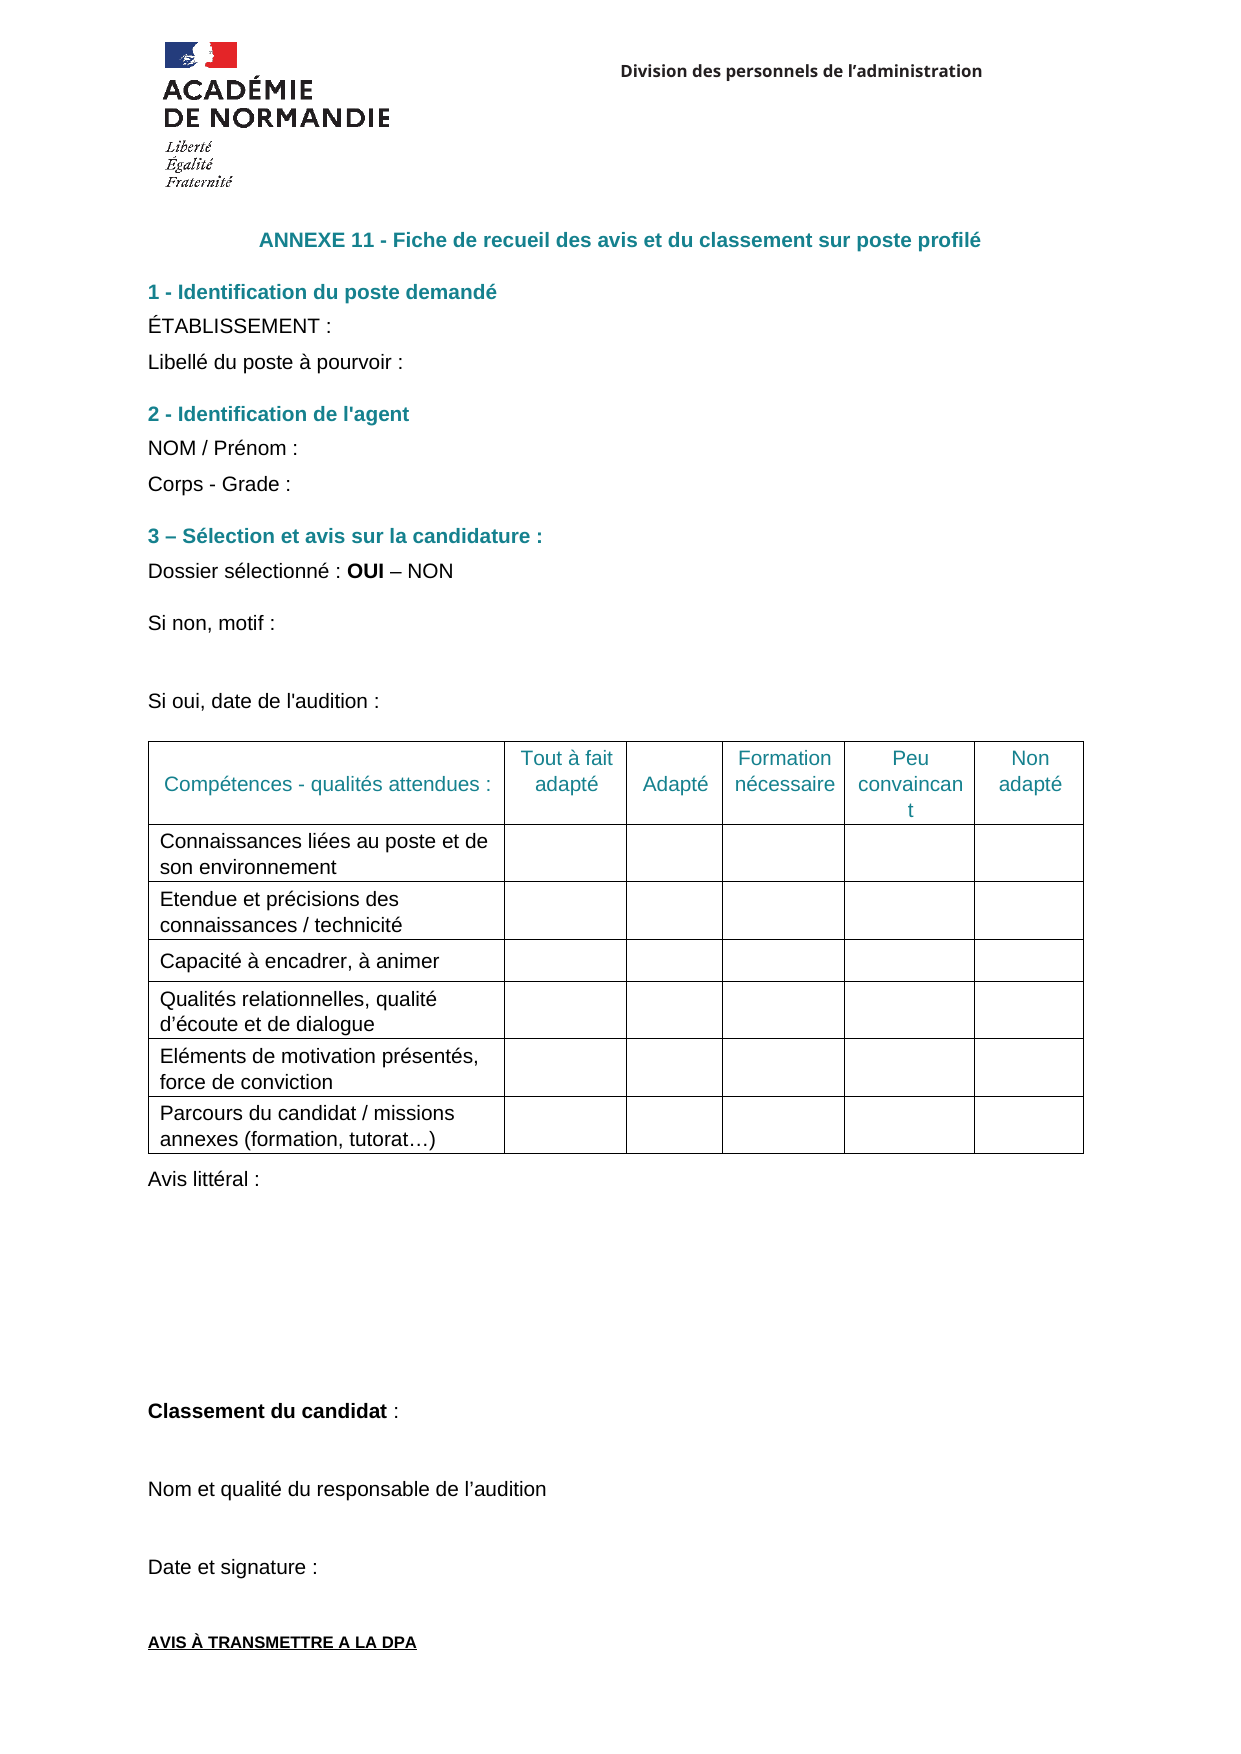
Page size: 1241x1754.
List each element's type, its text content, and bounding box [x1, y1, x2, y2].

text 3 – Sélection et avis sur la candidature : [148, 524, 1092, 548]
text NOM / Prénom : [148, 436, 1092, 460]
picture [162, 42, 389, 187]
table_header Non adapté [975, 742, 1083, 824]
table_cell Capacité à encadrer, à animer [149, 940, 504, 981]
table_cell [627, 1039, 722, 1096]
table_cell [845, 1039, 974, 1096]
table_cell [975, 1097, 1083, 1153]
text 1 - Identification du poste demandé [148, 279, 1092, 303]
table_cell [845, 940, 974, 981]
table_cell Etendue et précisions des connaissances / technicité [149, 882, 504, 938]
table_cell [845, 1097, 974, 1153]
table_cell [505, 1097, 626, 1153]
table_header Compétences - qualités attendues : [149, 742, 504, 824]
table_cell [505, 940, 626, 981]
text Date et signature : [148, 1554, 1092, 1578]
text Si non, motif : [148, 611, 1092, 635]
text Avis littéral : [148, 1166, 1092, 1190]
table_cell [723, 982, 844, 1038]
table_cell [723, 825, 844, 881]
table_cell [627, 882, 722, 938]
table_cell [627, 982, 722, 1038]
table_cell [975, 982, 1083, 1038]
text Si oui, date de l'audition : [148, 689, 1092, 713]
table_cell [975, 940, 1083, 981]
table_cell [845, 825, 974, 881]
table_header Adapté [627, 742, 722, 824]
table_cell [975, 1039, 1083, 1096]
text Classement du candidat : [148, 1399, 1092, 1423]
table_cell Connaissances liées au poste et de son environnement [149, 825, 504, 881]
table_cell [845, 982, 974, 1038]
table_cell Parcours du candidat / missions annexes (formation, tutorat…) [149, 1097, 504, 1153]
table_cell [723, 1097, 844, 1153]
text Nom et qualité du responsable de l’audition [148, 1477, 1092, 1501]
table_cell Eléments de motivation présentés, force de conviction [149, 1039, 504, 1096]
table_cell [627, 825, 722, 881]
table_header Tout à fait adapté [505, 742, 626, 824]
table_cell [975, 882, 1083, 938]
table_cell [723, 1039, 844, 1096]
text Division des personnels de l’administration [516, 59, 1087, 99]
table_cell [505, 825, 626, 881]
table_header Formation nécessaire [723, 742, 844, 824]
table_cell [505, 882, 626, 938]
text ANNEXE 11 - Fiche de recueil des avis et du classement sur poste profilé [148, 228, 1092, 252]
table_header Peu convaincant [845, 742, 974, 824]
table_cell Qualités relationnelles, qualité d’écoute et de dialogue [149, 982, 504, 1038]
table_cell [627, 940, 722, 981]
text Libellé du poste à pourvoir : [148, 350, 1092, 374]
text ÉTABLISSEMENT : [148, 314, 1092, 338]
text 2 - Identification de l'agent [148, 402, 1092, 426]
table_cell [723, 940, 844, 981]
table_cell [845, 882, 974, 938]
table_cell [627, 1097, 722, 1153]
text AVIS À TRANSMETTRE A LA DPA [148, 1633, 1092, 1652]
text Dossier sélectionné : OUI – NON [148, 559, 1092, 583]
table_cell [505, 1039, 626, 1096]
table_cell [723, 882, 844, 938]
text Corps - Grade : [148, 472, 1092, 496]
table_cell [975, 825, 1083, 881]
table_cell [505, 982, 626, 1038]
